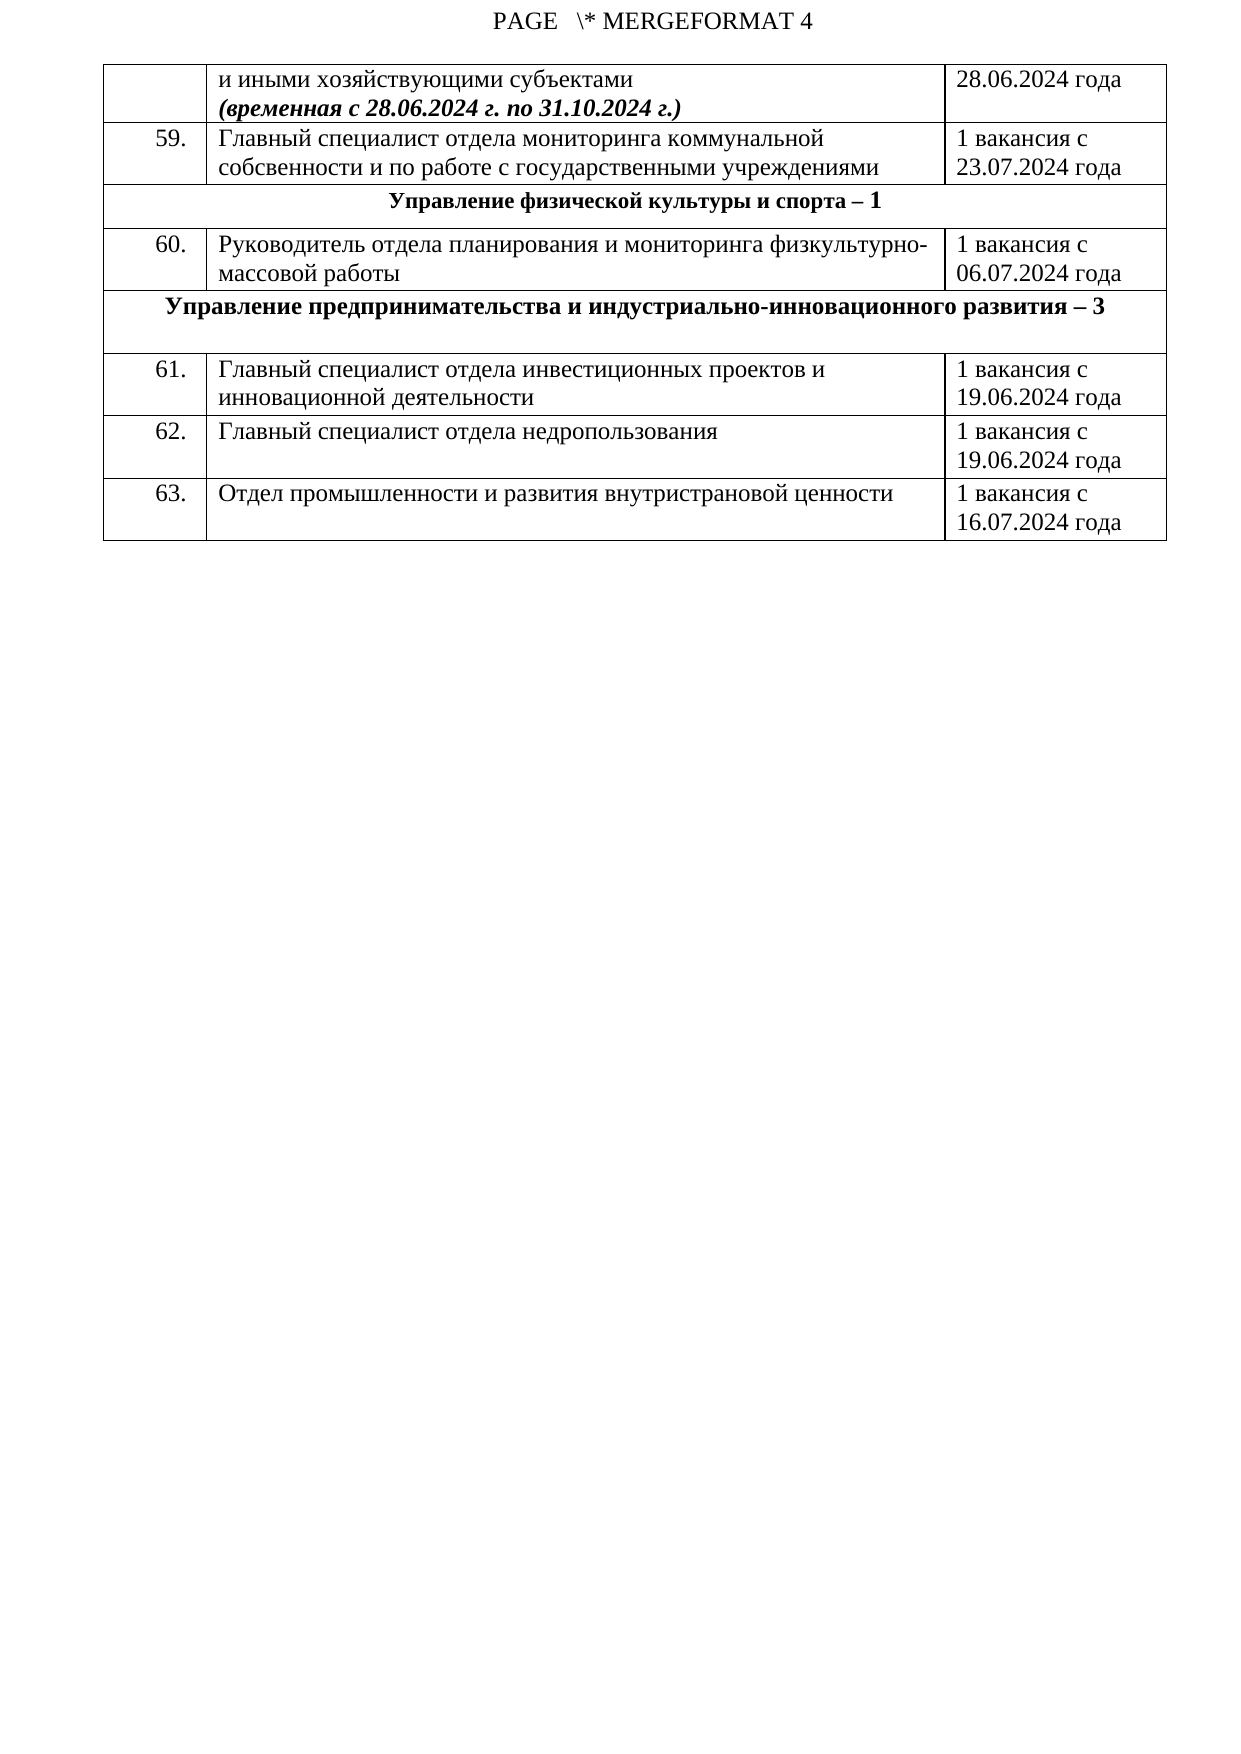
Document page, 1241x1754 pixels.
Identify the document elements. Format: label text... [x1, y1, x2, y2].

table_cell 1 вакансия с 06.07.2024 года [946, 229, 1166, 290]
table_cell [946, 65, 1166, 122]
table_cell [104, 479, 206, 540]
table_cell Управление физической культуры и спорта – 1 [104, 185, 1166, 228]
table_cell Управление предпринимательства и индустриально-инновационного развития – 3 [104, 291, 1166, 353]
table_cell [104, 416, 206, 477]
table_cell [104, 123, 206, 184]
table_cell Главный специалист отдела инвестиционных проектов и инновационной деятельности [207, 354, 944, 415]
table_cell Главный специалист отдела недропользования [207, 416, 944, 477]
table_cell Руководитель отдела планирования и мониторинга физкультурно- массовой работы [207, 229, 944, 290]
table_cell [104, 229, 206, 290]
table_cell 1 вакансия с 16.07.2024 года [946, 479, 1166, 540]
table_cell [104, 354, 206, 415]
table_cell Главный специалист отдела мониторинга коммунальной собсвенности и по работе с государственными учреждениями [207, 123, 944, 184]
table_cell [207, 65, 944, 122]
table_cell 1 вакансия с 19.06.2024 года [946, 354, 1166, 415]
table_cell 1 вакансия с 23.07.2024 года [946, 123, 1166, 184]
table_cell Отдел промышленности и развития внутристрановой ценности [207, 479, 944, 540]
table_cell [104, 65, 206, 122]
table_cell 1 вакансия с 19.06.2024 года [946, 416, 1166, 477]
